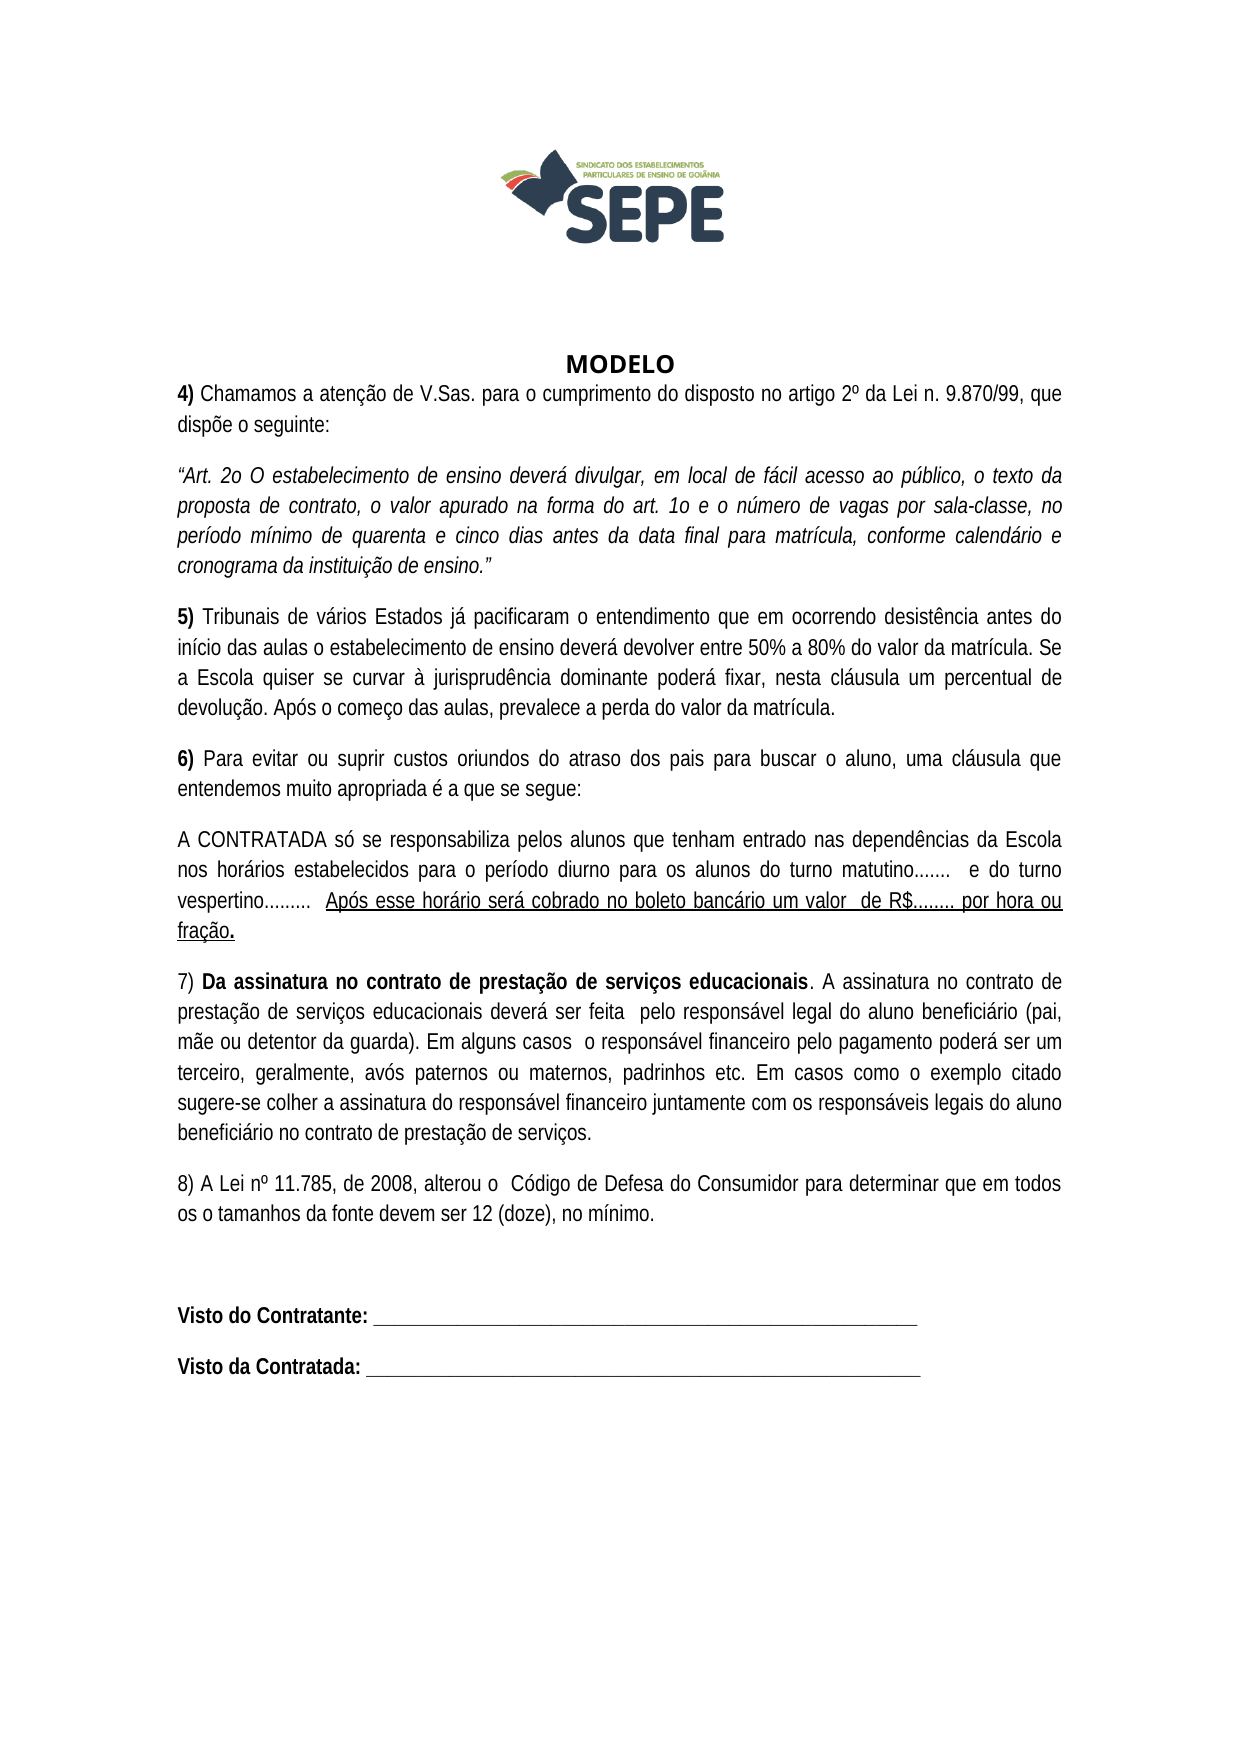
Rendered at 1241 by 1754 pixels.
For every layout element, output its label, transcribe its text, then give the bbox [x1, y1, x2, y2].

text 8) A Lei nº 11.785, de 2008, alterou o Código de Defesa do Consumidor para determinar que em todos os o tamanhos da fonte devem ser 12 (doze), no mínimo. [177, 1170, 1063, 1226]
text 7) Da assinatura no contrato de prestação de serviços educacionais. A assinatura no contrato de prestação de serviços educacionais deverá ser feita pelo responsável legal do aluno beneficiário (pai, mãe ou detentor da guarda). Em alguns casos o responsável financeiro pelo pagamento poderá ser um terceiro, geralmente, avós paternos ou maternos, padrinhos etc. Em casos como o exemplo citado sugere-se colher a assinatura do responsável financeiro juntamente com os responsáveis legais do aluno beneficiário no contrato de prestação de serviços. [177, 968, 1063, 1145]
text 5) Tribunais de vários Estados já pacificaram o entendimento que em ocorrendo desistência antes do início das aulas o estabelecimento de ensino deverá devolver entre 50% a 80% do valor da matrícula. Se a Escola quiser se curvar à jurisprudência dominante poderá fixar, nesta cláusula um percentual de devolução. Após o começo das aulas, prevalece a perda do valor da matrícula. [177, 603, 1063, 720]
text Visto da Contratada: _____________________________________________________ [177, 1353, 1063, 1379]
text 6) Para evitar ou suprir custos oriundos do atraso dos pais para buscar o aluno, uma cláusula que entendemos muito apropriada é a que se segue: [177, 745, 1063, 801]
text A CONTRATADA só se responsabiliza pelos alunos que tenham entrado nas dependências da Escola nos horários estabelecidos para o período diurno para os alunos do turno matutino....... e do turno vespertino......... Após esse horário será cobrado no boleto bancário um valor de R$........ por hora ou fração. [177, 826, 1063, 943]
text Visto do Contratante: ____________________________________________________ [177, 1302, 1063, 1328]
picture [493, 141, 731, 246]
text “Art. 2o O estabelecimento de ensino deverá divulgar, em local de fácil acesso ao público, o texto da proposta de contrato, o valor apurado na forma do art. 1o e o número de vagas por sala-classe, no período mínimo de quarenta e cinco dias antes da data final para matrícula, conforme calendário e cronograma da instituição de ensino.” [177, 462, 1063, 578]
text 4) Chamamos a atenção de V.Sas. para o cumprimento do disposto no artigo 2º da Lei n. 9.870/99, que dispõe o seguinte: [177, 380, 1063, 437]
